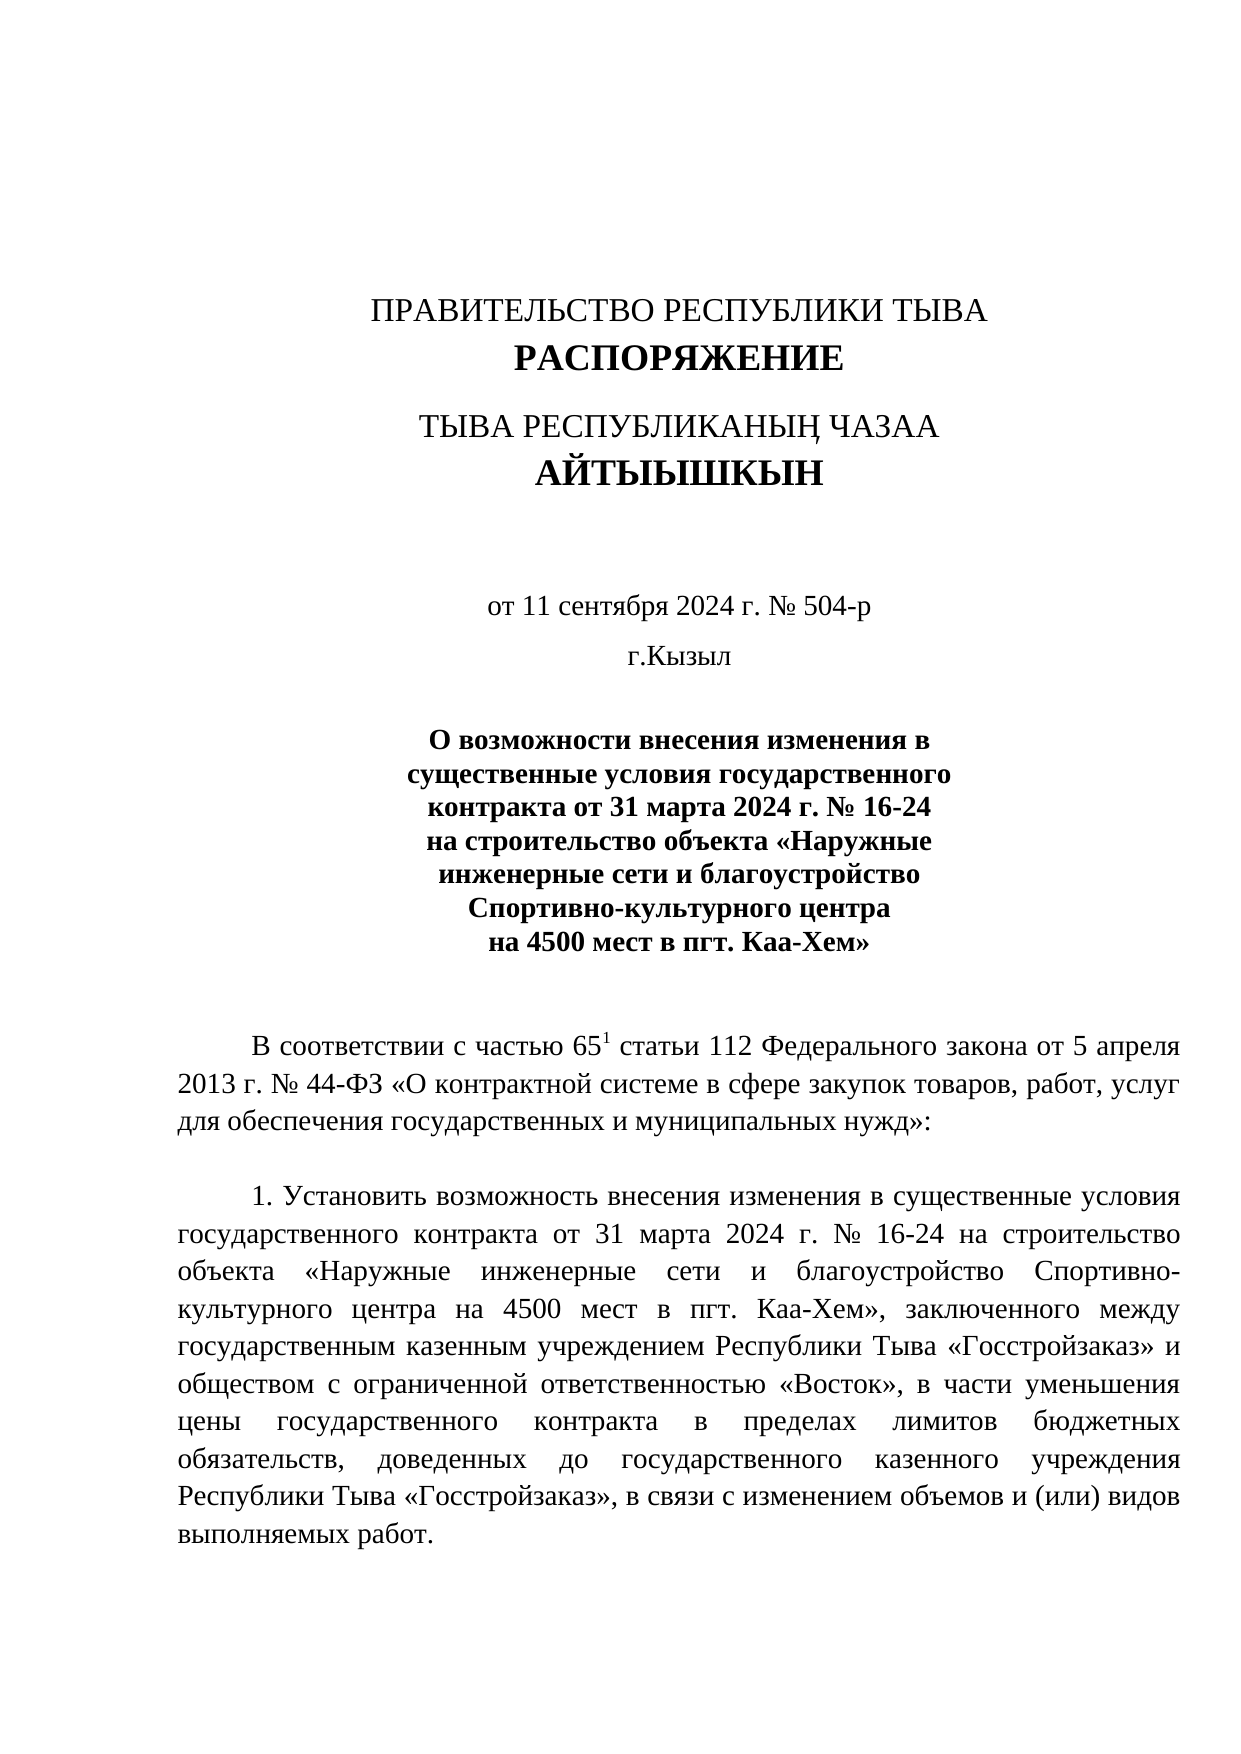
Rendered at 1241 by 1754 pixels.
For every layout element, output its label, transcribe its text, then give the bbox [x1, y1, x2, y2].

text О возможности внесения изменения в [177, 722, 1181, 756]
text на строительство объекта «Наружные [177, 823, 1181, 857]
text существенные условия государственного [177, 756, 1181, 789]
text на 4500 мест в пгт. Каа-Хем» [177, 924, 1181, 957]
text г.Кызыл [177, 638, 1181, 672]
text В соответствии с частью 651 статьи 112 Федерального закона от 5 апреля 2013 г. № 44-ФЗ «О контрактной системе в сфере закупок товаров, работ, услуг для обеспечения государственных и муниципальных нужд»: [177, 1024, 1181, 1137]
text инженерные сети и благоустройство [177, 857, 1181, 890]
text контракта от 31 марта 2024 г. № 16-24 [177, 789, 1181, 823]
text ТЫВА РЕСПУБЛИКАНЫӉ ЧАЗАА АЙТЫЫШКЫН [177, 406, 1181, 494]
text 1. Установить возможность внесения изменения в существенные условия государственного контракта от 31 марта 2024 г. № 16-24 на строительство объекта «Наружные инженерные сети и благоустройство Спортивно-культурного центра на 4500 мест в пгт. Каа-Хем», заключенного между государственным казенным учреждением Республики Тыва «Госстройзаказ» и обществом с ограниченной ответственностью «Восток», в части уменьшения цены государственного контракта в пределах лимитов бюджетных обязательств, доведенных до государственного казенного учреждения Республики Тыва «Госстройзаказ», в связи с изменением объемов и (или) видов выполняемых работ. [177, 1174, 1181, 1549]
text ПРАВИТЕЛЬСТВО РЕСПУБЛИКИ ТЫВА РАСПОРЯЖЕНИЕ [177, 291, 1181, 379]
text от 11 сентября 2024 г. № 504-р [177, 588, 1181, 622]
text Спортивно-культурного центра [177, 890, 1181, 924]
